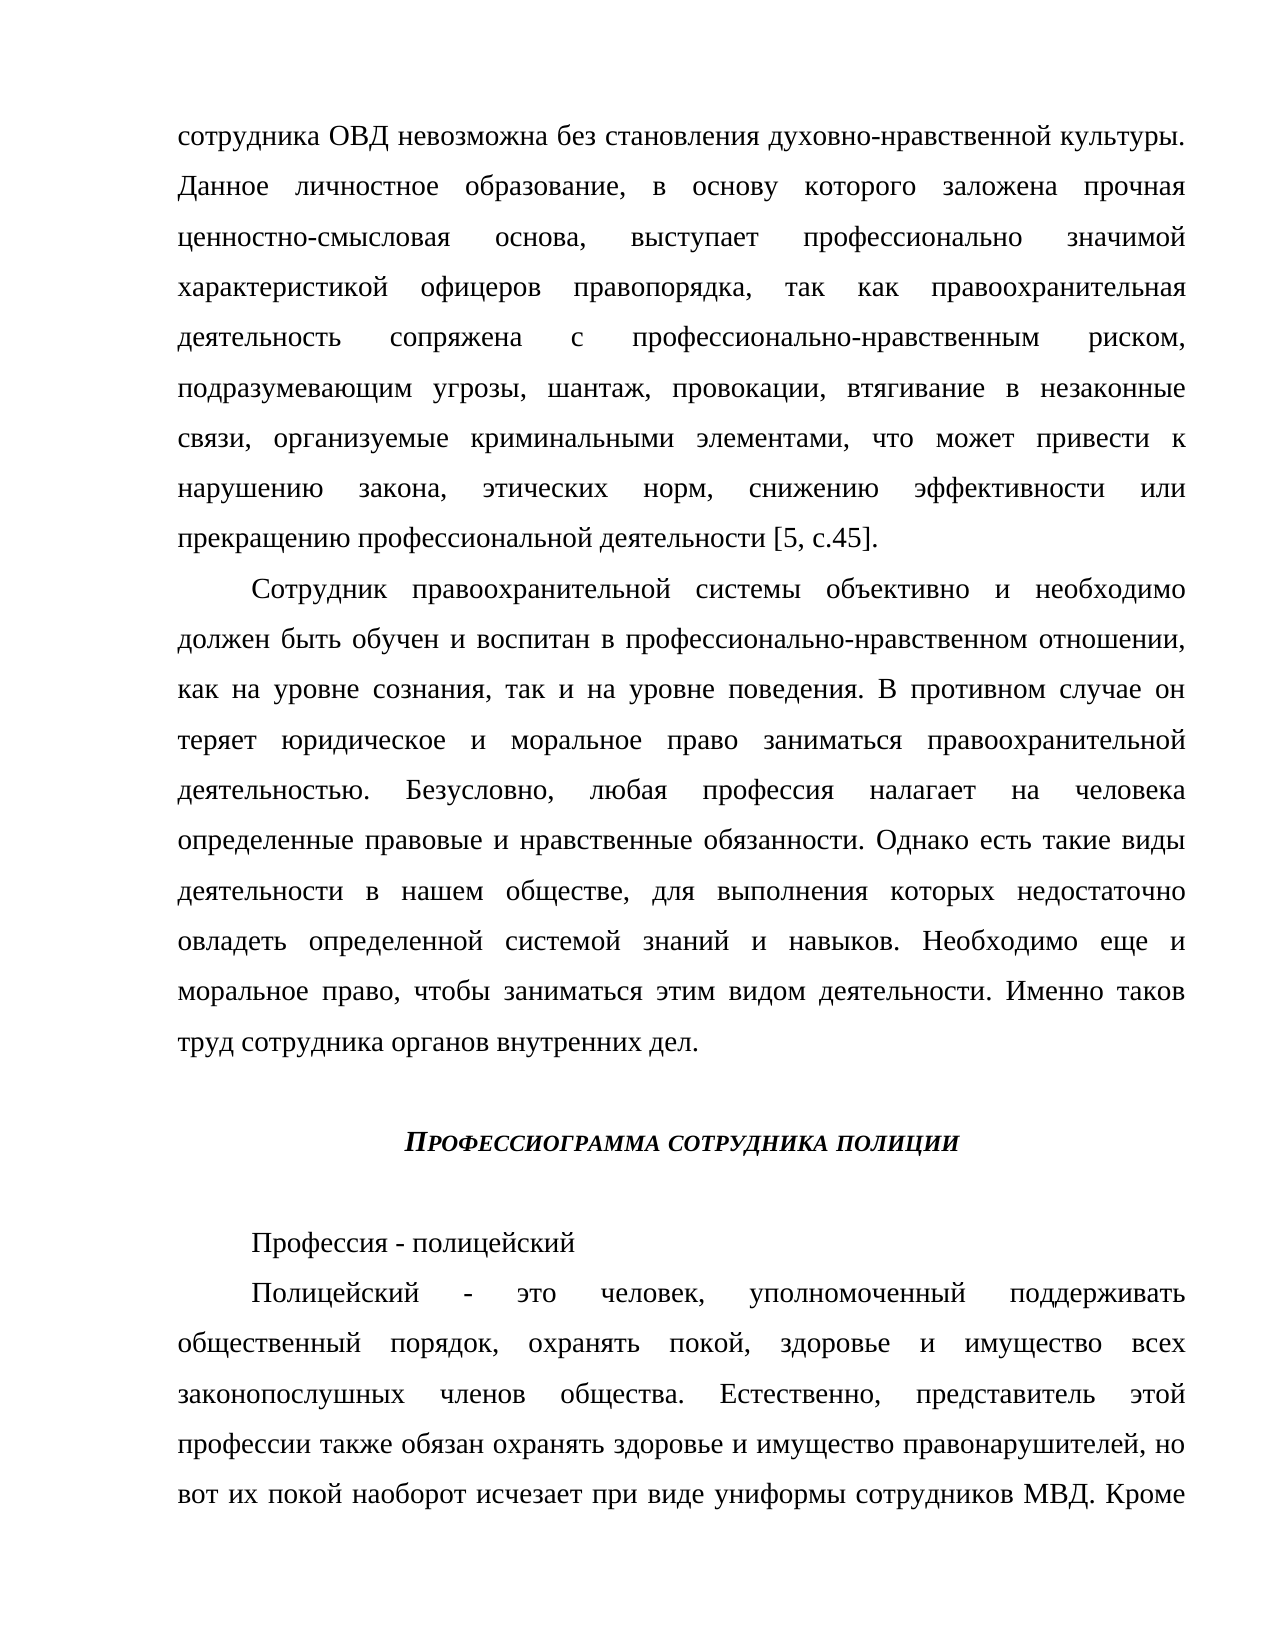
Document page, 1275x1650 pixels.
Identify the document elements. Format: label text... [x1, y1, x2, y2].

subtitle Профессиограмма сотрудника полиции [177, 1124, 1186, 1158]
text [177, 118, 1186, 554]
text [177, 1275, 1186, 1510]
text Сотрудник правоохранительной системы объективно и необходимо должен быть обучен и воспитан в профессионально-нравственном отношении, как на уровне сознания, так и на уровне поведения. В противном случае он теряет юридическое и моральное право заниматься правоохранительной деятельностью. Безусловно, любая профессия налагает на человека определенные правовые и нравственные обязанности. Однако есть такие виды деятельности в нашем обществе, для выполнения которых недостаточно овладеть определенной системой знаний и навыков. Необходимо еще и моральное право, чтобы заниматься этим видом деятельности. Именно таков труд сотрудника органов внутренних дел. [177, 571, 1186, 1057]
text Профессия - полицейский [177, 1225, 1186, 1258]
